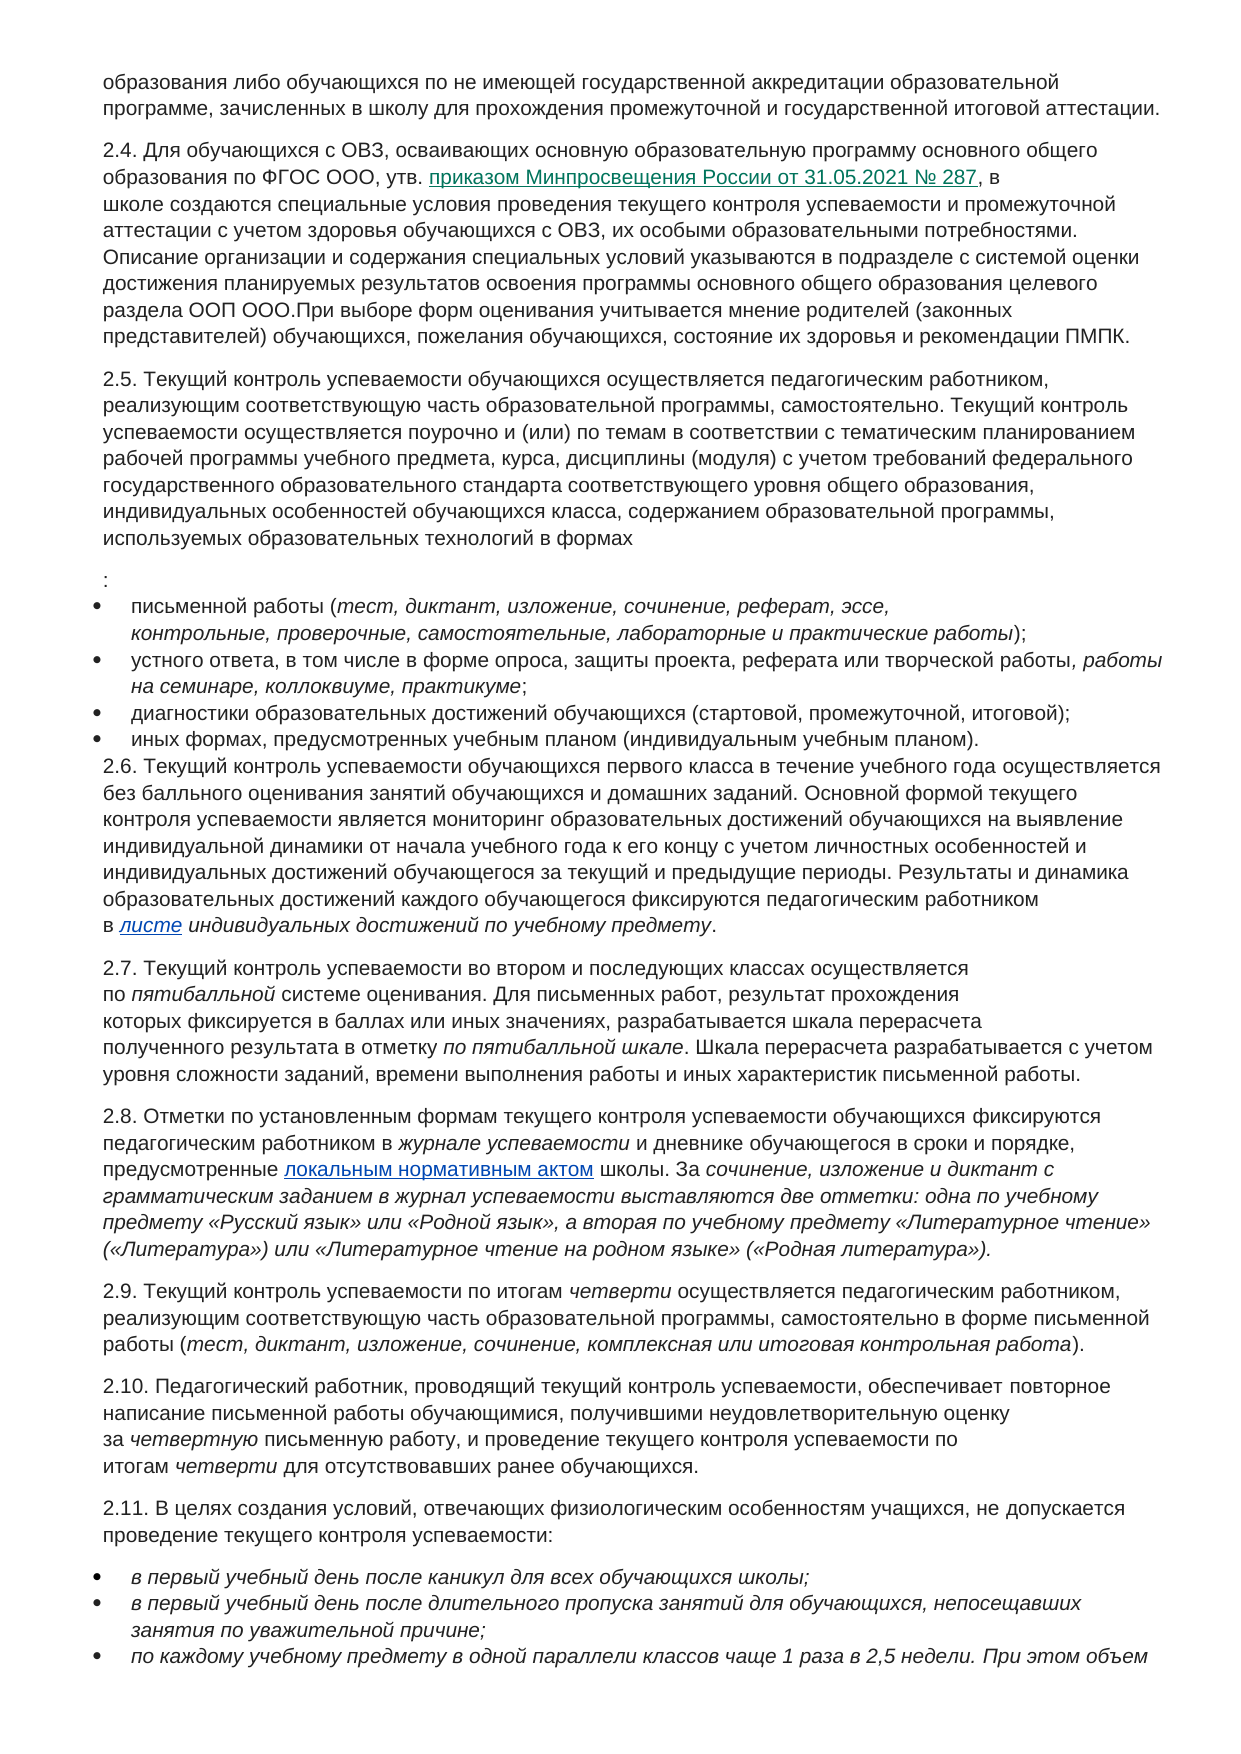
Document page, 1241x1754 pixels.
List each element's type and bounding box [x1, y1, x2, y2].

table_header [95, 59, 1173, 1676]
